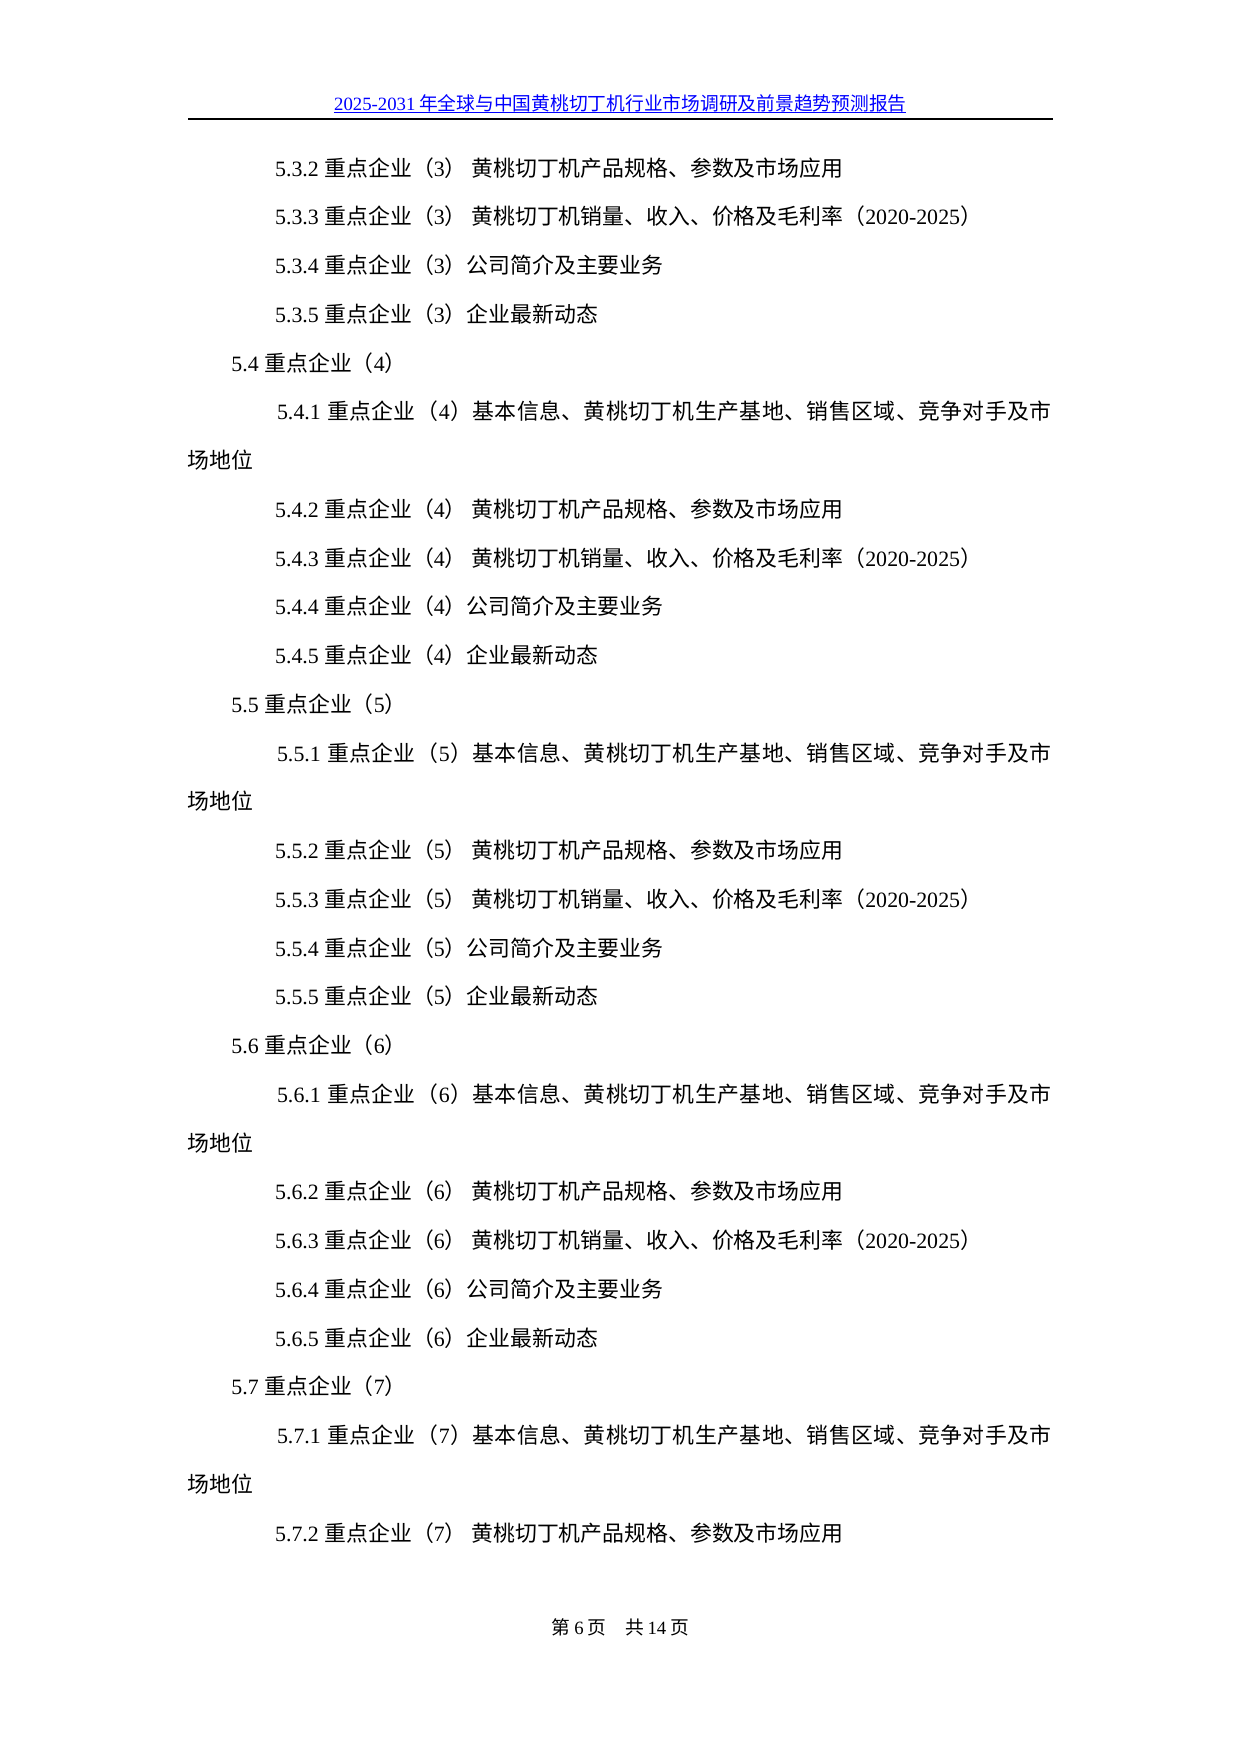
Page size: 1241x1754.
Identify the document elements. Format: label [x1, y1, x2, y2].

text [187, 150, 1053, 1548]
